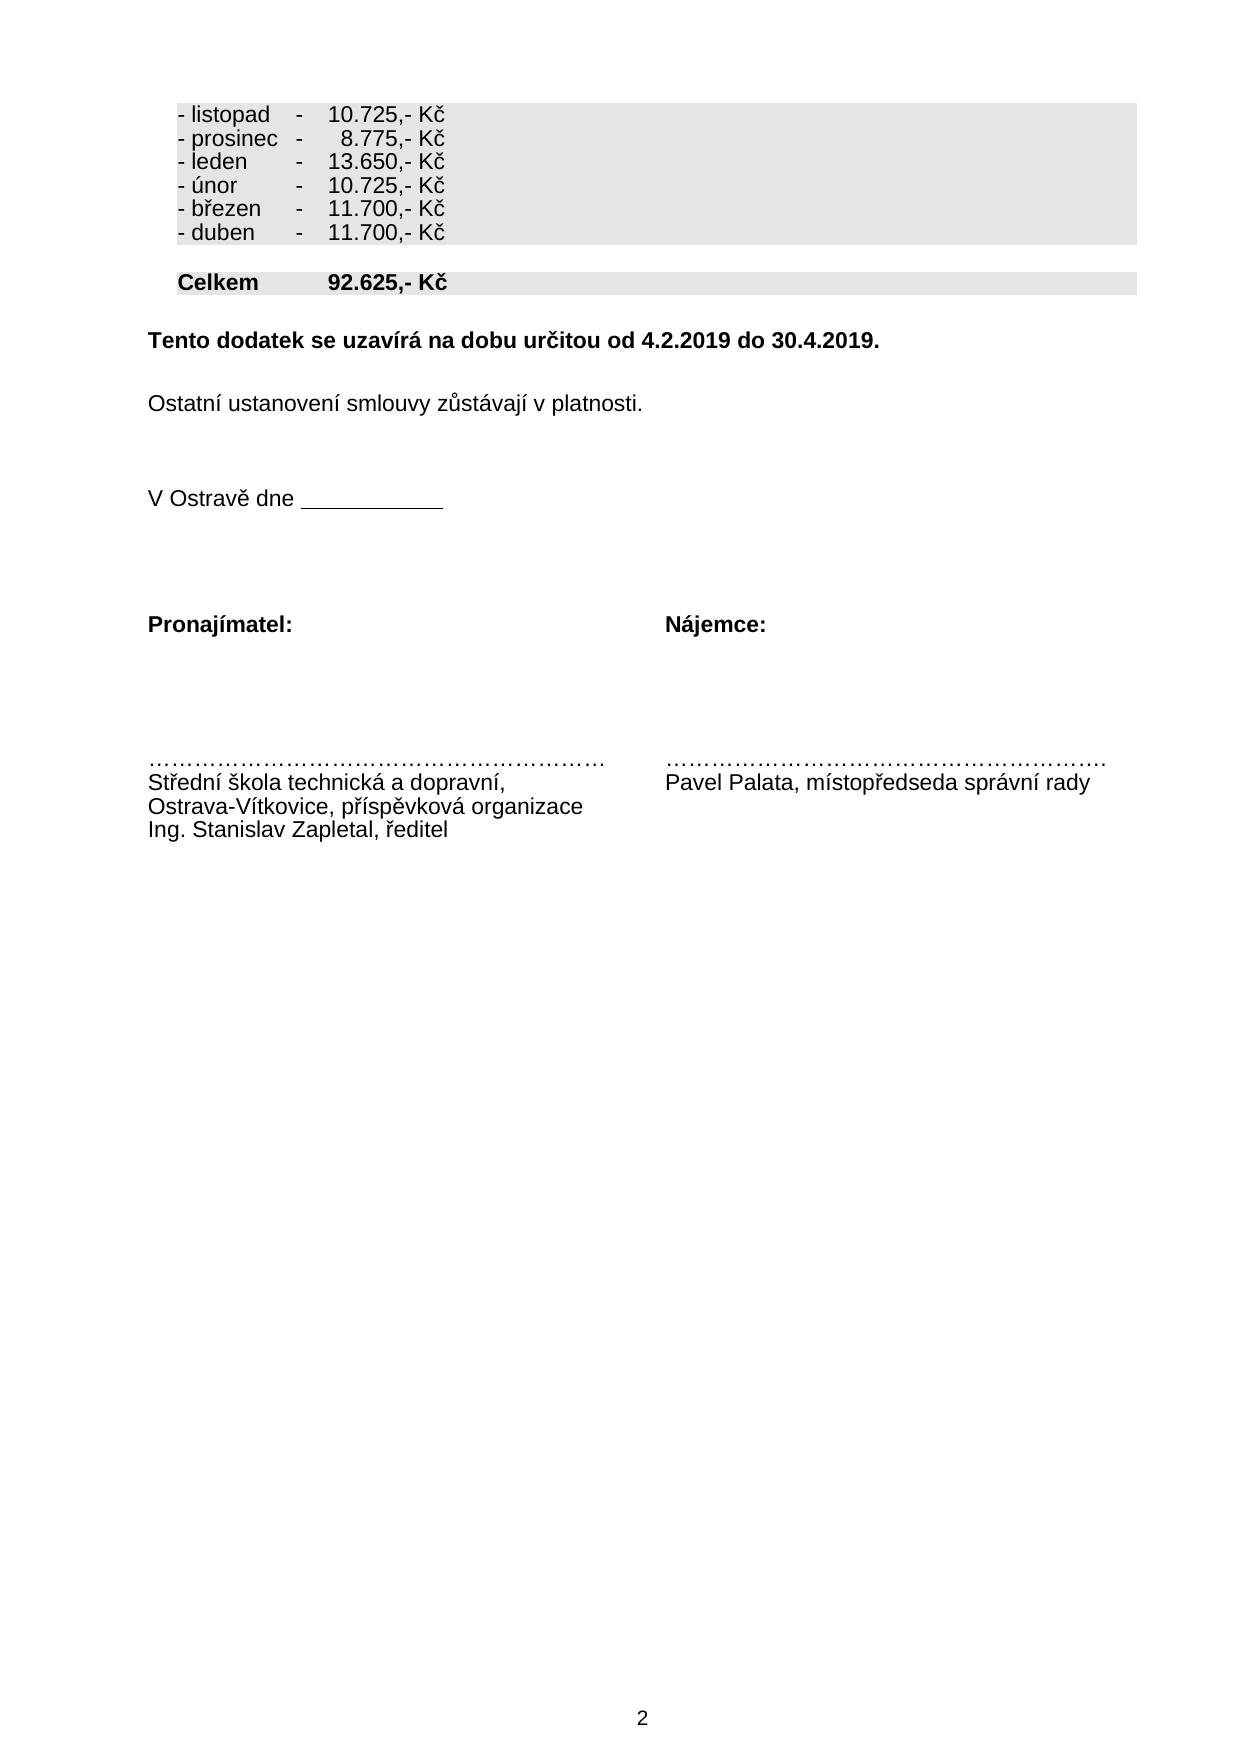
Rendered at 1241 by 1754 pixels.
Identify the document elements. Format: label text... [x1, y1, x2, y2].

text Celkem 92.625,- Kč [177, 272, 1137, 295]
text - únor - 10.725,- Kč [177, 174, 1137, 198]
text - duben - 11.700,- Kč [177, 222, 1137, 245]
text - březen - 11.700,- Kč [177, 198, 1137, 222]
text V Ostravě dne [148, 485, 1137, 511]
text Střední škola technická a dopravní, Pavel Palata, místopředseda správní rady [148, 772, 1137, 795]
text - listopad - 10.725,- Kč [177, 103, 1137, 127]
text Ing. Stanislav Zapletal, ředitel [148, 819, 1137, 842]
text - leden - 13.650,- Kč [177, 151, 1137, 174]
text - prosinec - 8.775,- Kč [177, 127, 1137, 151]
text Tento dodatek se uzavírá na dobu určitou od 4.2.2019 do 30.4.2019. [148, 327, 1137, 353]
text …………………………………………………… …………………………………………………. [148, 748, 1137, 772]
text Pronajímatel: Nájemce: [148, 611, 1137, 637]
text Ostatní ustanovení smlouvy zůstávají v platnosti. [148, 390, 1137, 416]
text Ostrava-Vítkovice, příspěvková organizace [148, 795, 1137, 819]
